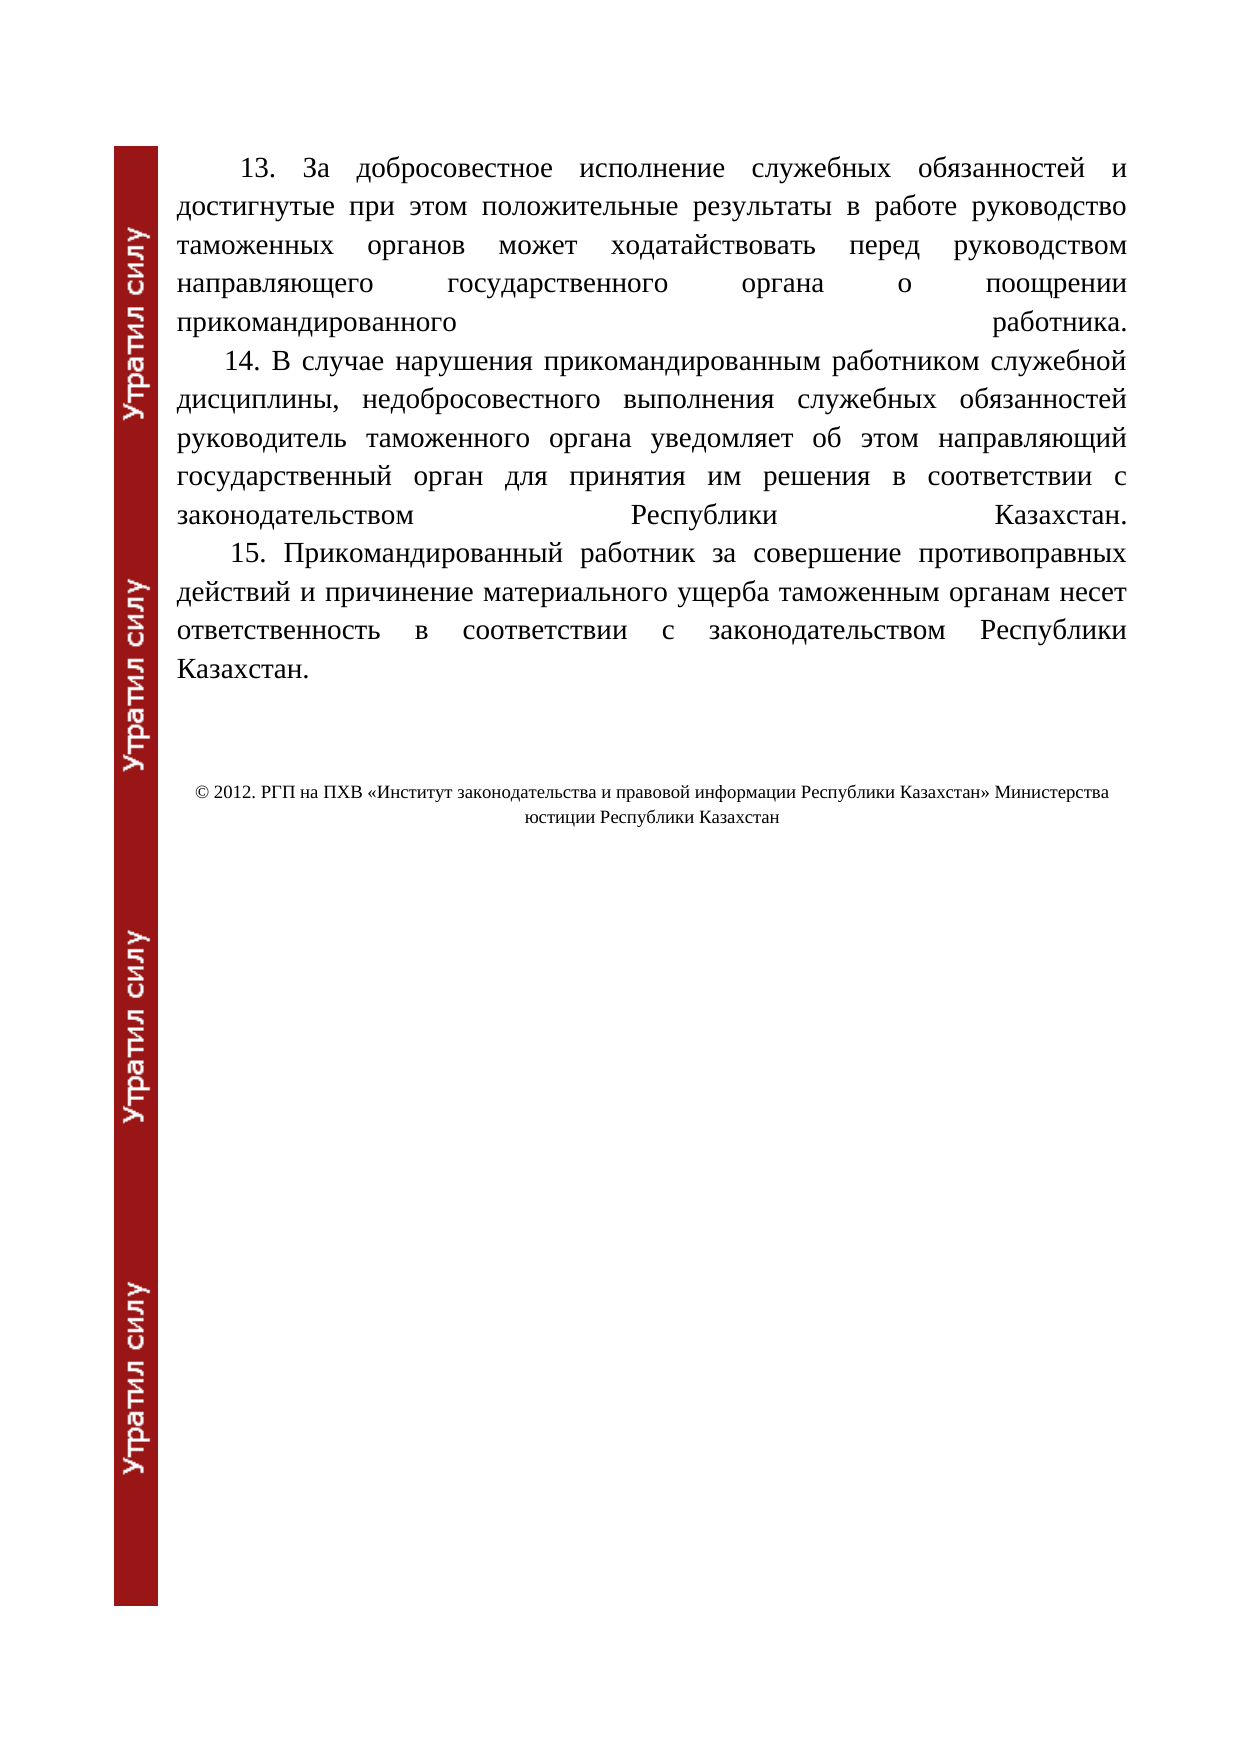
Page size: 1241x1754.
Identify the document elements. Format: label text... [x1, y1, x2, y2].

picture [114, 828, 158, 1606]
text 13. За добросовестное исполнение служебных обязанностей и достигнутые при этом положительные результаты в работе руководство таможенных органов может ходатайствовать перед руководством направляющего государственного органа о поощрении прикомандированного работника. 14. В случае нарушения прикомандированным работником служебной дисциплины, недобросовестного выполнения служебных обязанностей руководитель таможенного органа уведомляет об этом направляющий государственный орган для принятия им решения в соответствии с законодательством Республики Казахстан. 15. Прикомандированный работник за совершение противоправных действий и причинение материального ущерба таможенным органам несет ответственность в соответствии с законодательством Республики Казахстан. [112, 150, 1128, 684]
picture [114, 146, 158, 150]
text © 2012. РГП на ПХВ «Институт законодательства и правовой информации Республики Казахстан» Министерства юстиции Республики Казахстан [112, 781, 1128, 828]
picture [114, 684, 158, 781]
